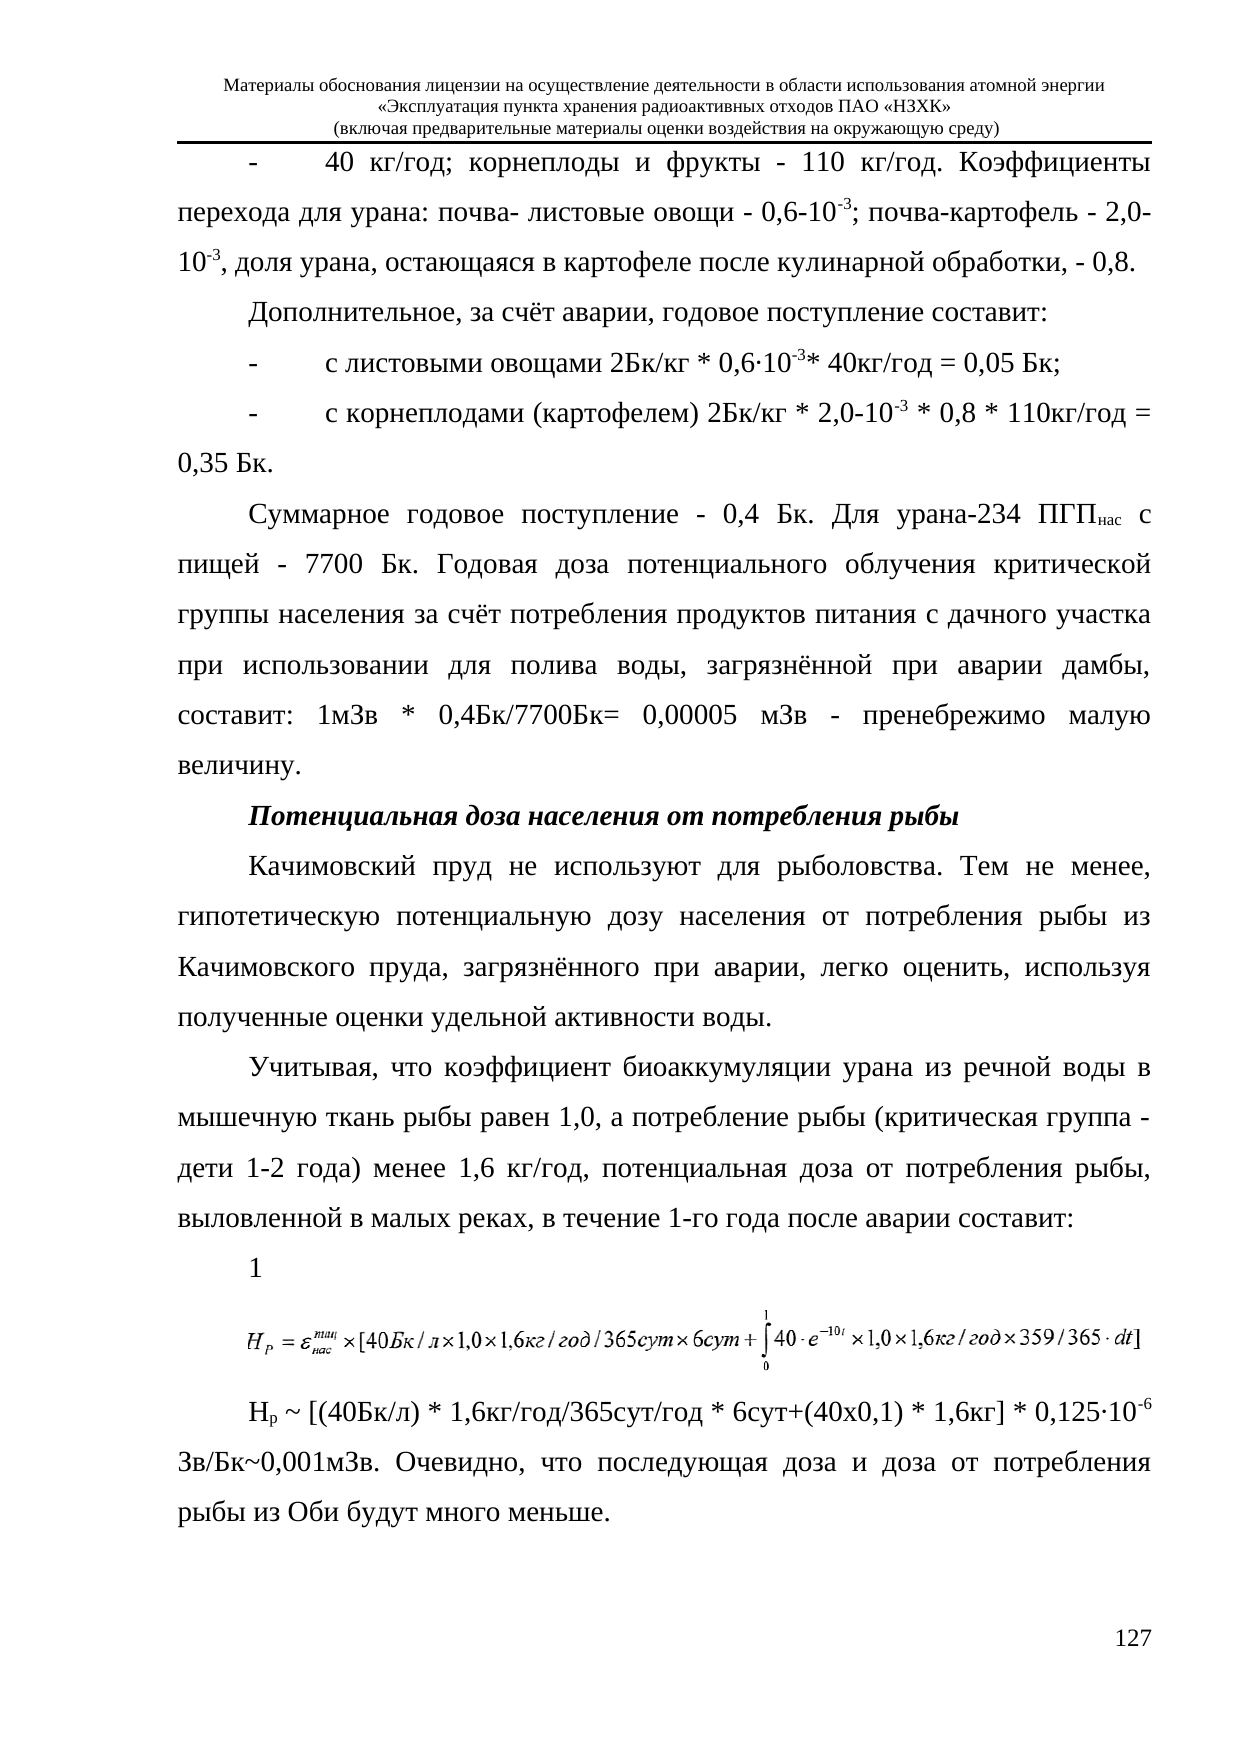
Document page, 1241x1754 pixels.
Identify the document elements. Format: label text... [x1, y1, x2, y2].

text - с корнеплодами (картофелем) 2Бк/кг * 2,0-10-3 * 0,8 * 110кг/год = 0,35 Бк. [177, 395, 1152, 479]
text Учитывая, что коэффициент биоаккумуляции урана из речной воды в мышечную ткань рыбы равен 1,0, а потребление рыбы (критическая группа - дети 1-2 года) менее 1,6 кг/год, потенциальная доза от потребления рыбы, выловленной в малых реках, в течение 1-го года после аварии составит: [177, 1049, 1152, 1234]
text Дополнительное, за счёт аварии, годовое поступление составит: [177, 294, 1152, 328]
text Суммарное годовое поступление - 0,4 Бк. Для урана-234 ПГПнас с пищей - 7700 Бк. Годовая доза потенциального облучения критической группы населения за счёт потребления продуктов питания с дачного участка при использовании для полива воды, загрязнённой при аварии дамбы, составит: 1мЗв * 0,4Бк/7700Бк= 0,00005 мЗв - пренебрежимо малую величину. [177, 496, 1152, 781]
text Потенциальная доза населения от потребления рыбы [177, 798, 1152, 831]
picture [248, 1300, 1142, 1380]
text - с листовыми овощами 2Бк/кг * 0,6∙10-3* 40кг/год = 0,05 Бк; [177, 345, 1152, 378]
text - 40 кг/год; корнеплоды и фрукты - 110 кг/год. Коэффициенты перехода для урана: почва- листовые овощи - 0,6-10-3; почва-картофель - 2,0-10-3, доля урана, остающаяся в картофеле после кулинарной обработки, - 0,8. [177, 144, 1152, 278]
text Нр ~ [(40Бк/л) * 1,6кг/год/365сут/год * 6сут+(40х0,1) * 1,6кг] * 0,125∙10-6 Зв/Бк~0,001мЗв. Очевидно, что последующая доза и доза от потребления рыбы из Оби будут много меньше. [177, 1394, 1152, 1528]
text Качимовский пруд не используют для рыболовства. Тем не менее, гипотетическую потенциальную дозу населения от потребления рыбы из Качимовского пруда, загрязнённого при аварии, легко оценить, используя полученные оценки удельной активности воды. [177, 848, 1152, 1032]
text 1 [177, 1251, 1152, 1284]
